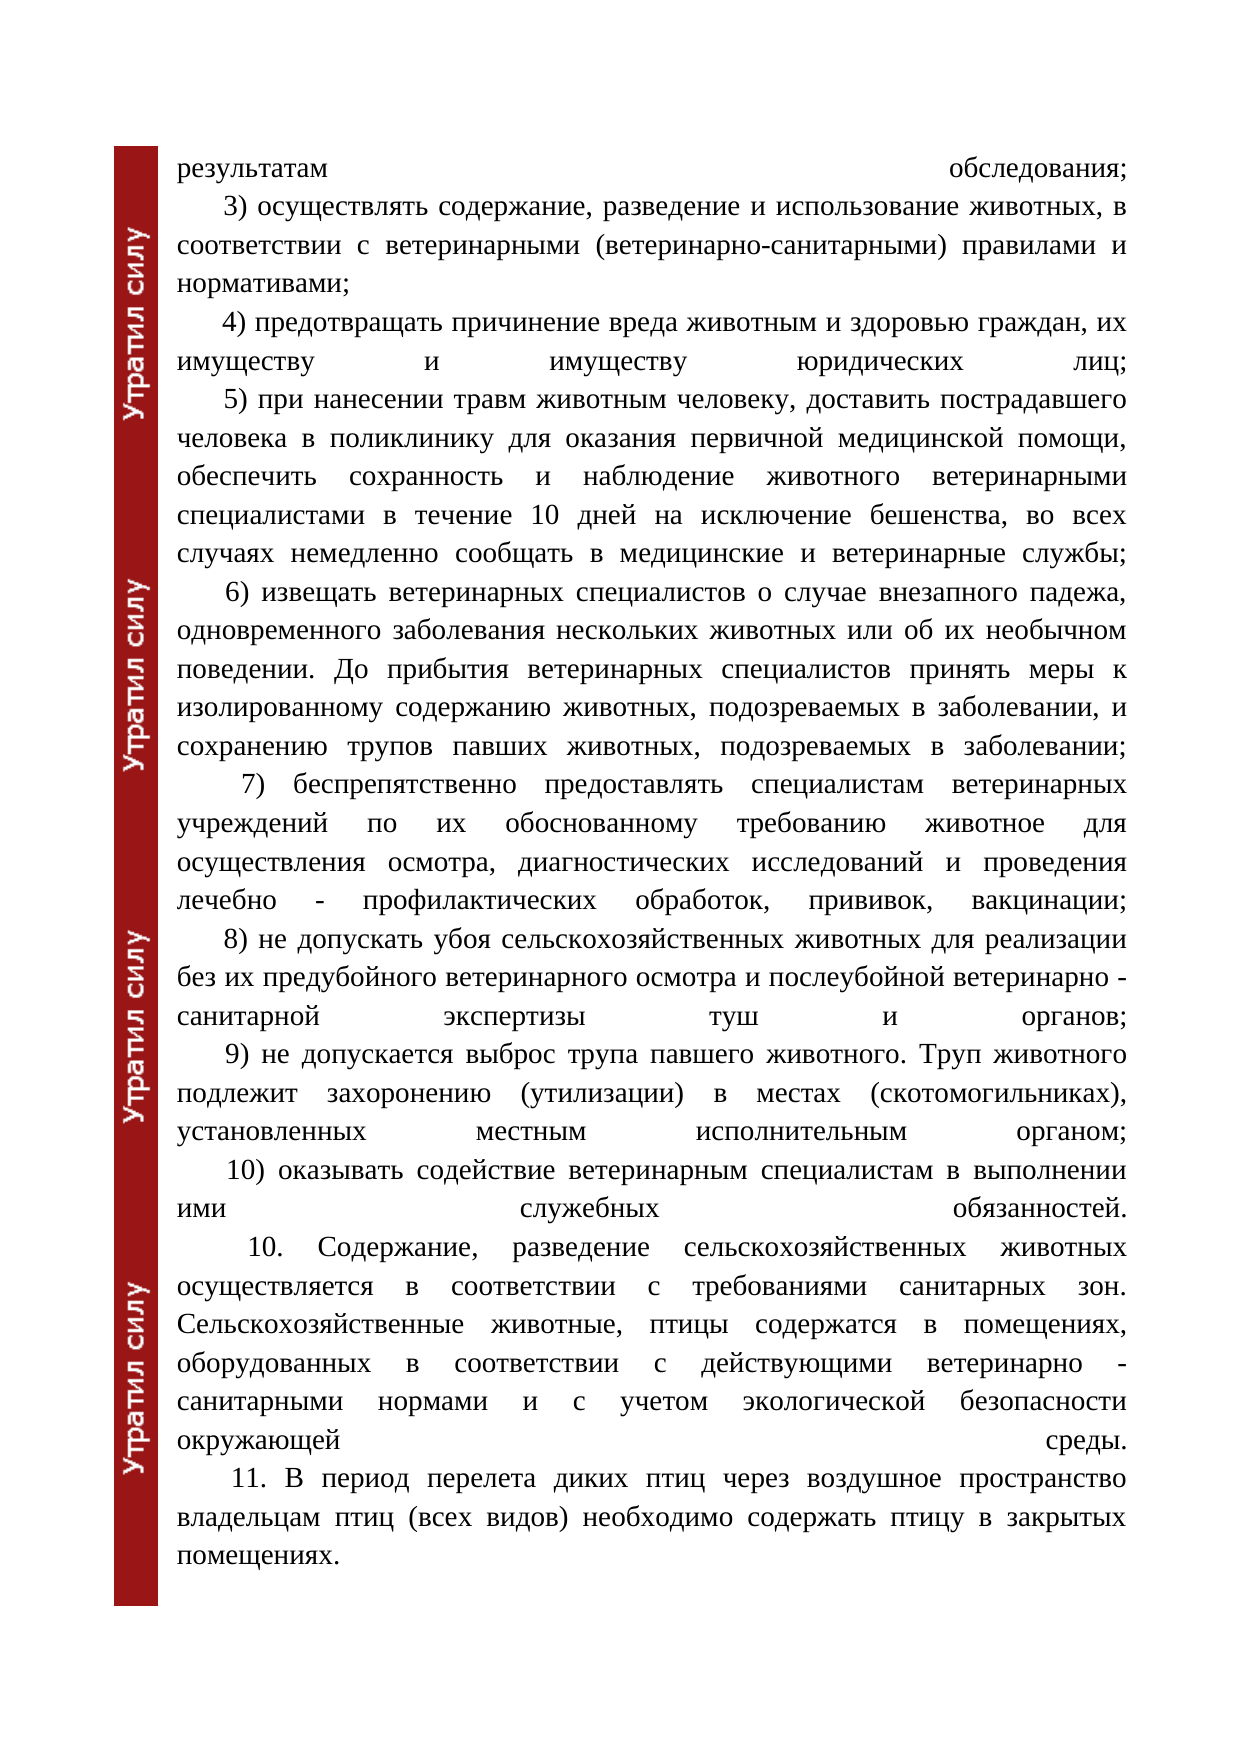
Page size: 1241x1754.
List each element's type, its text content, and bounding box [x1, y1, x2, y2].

picture [114, 146, 158, 150]
picture [114, 1571, 158, 1606]
